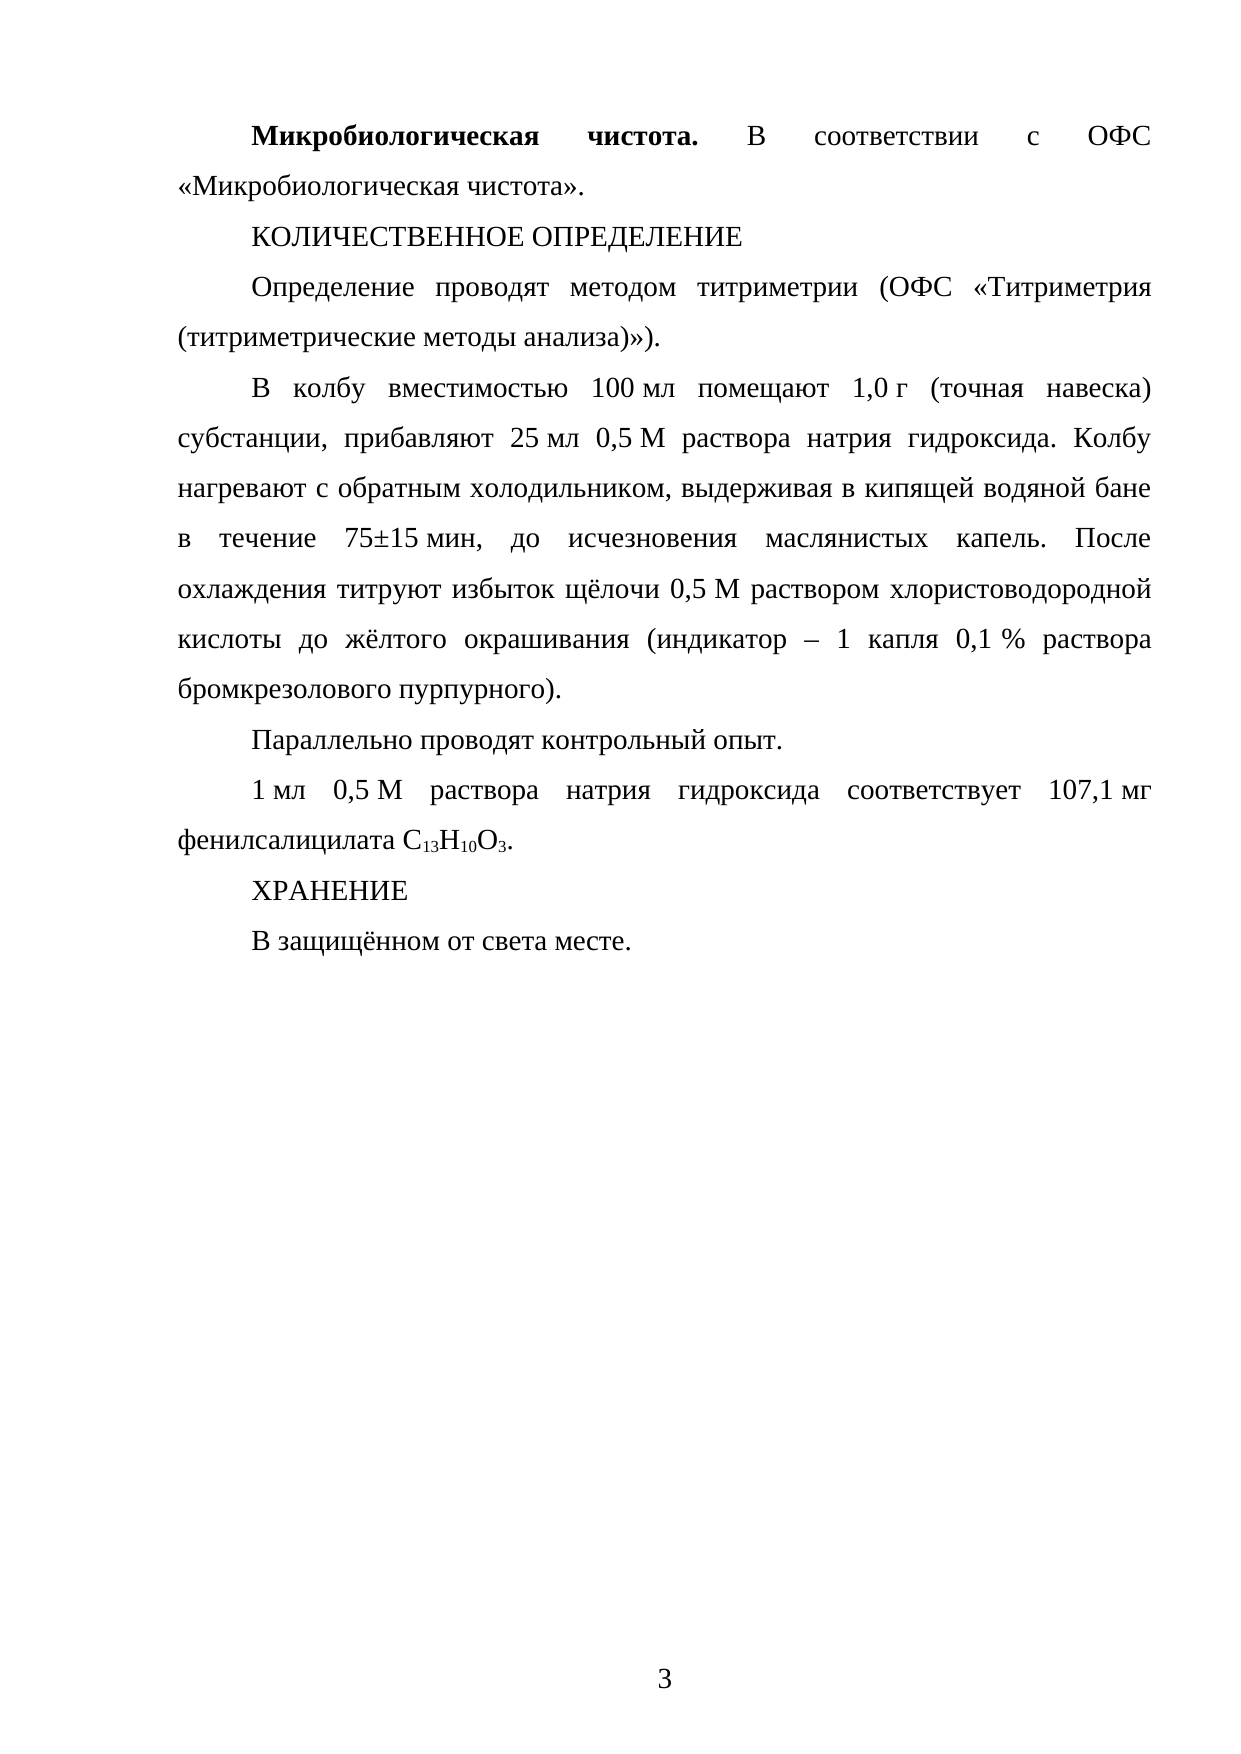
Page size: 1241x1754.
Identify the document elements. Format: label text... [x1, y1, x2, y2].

text ХРАНЕНИЕ [177, 873, 1152, 906]
text Определение проводят методом титриметрии (ОФС «Титриметрия (титриметрические методы анализа)»). [177, 269, 1152, 353]
text КОЛИЧЕСТВЕННОЕ ОПРЕДЕЛЕНИЕ [177, 219, 1152, 252]
text В защищённом от света месте. [177, 923, 1152, 957]
text 1 мл 0,5 М раствора натрия гидроксида соответствует 107,1 мг фенилсалицилата С13Н10О3. [177, 772, 1152, 856]
text Микробиологическая чистота. В соответствии с ОФС «Микробиологическая чистота». [177, 118, 1152, 202]
text Параллельно проводят контрольный опыт. [177, 722, 1152, 755]
text В колбу вместимостью 100 мл помещают 1,0 г (точная навеска) субстанции, прибавляют 25 мл 0,5 М раствора натрия гидроксида. Колбу нагревают с обратным холодильником, выдерживая в кипящей водяной бане в течение 75±15 мин, до исчезновения маслянистых капель. После охлаждения титруют избыток щёлочи 0,5 М раствором хлористоводородной кислоты до жёлтого окрашивания (индикатор – 1 капля 0,1 % раствора бромкрезолового пурпурного). [177, 370, 1152, 705]
